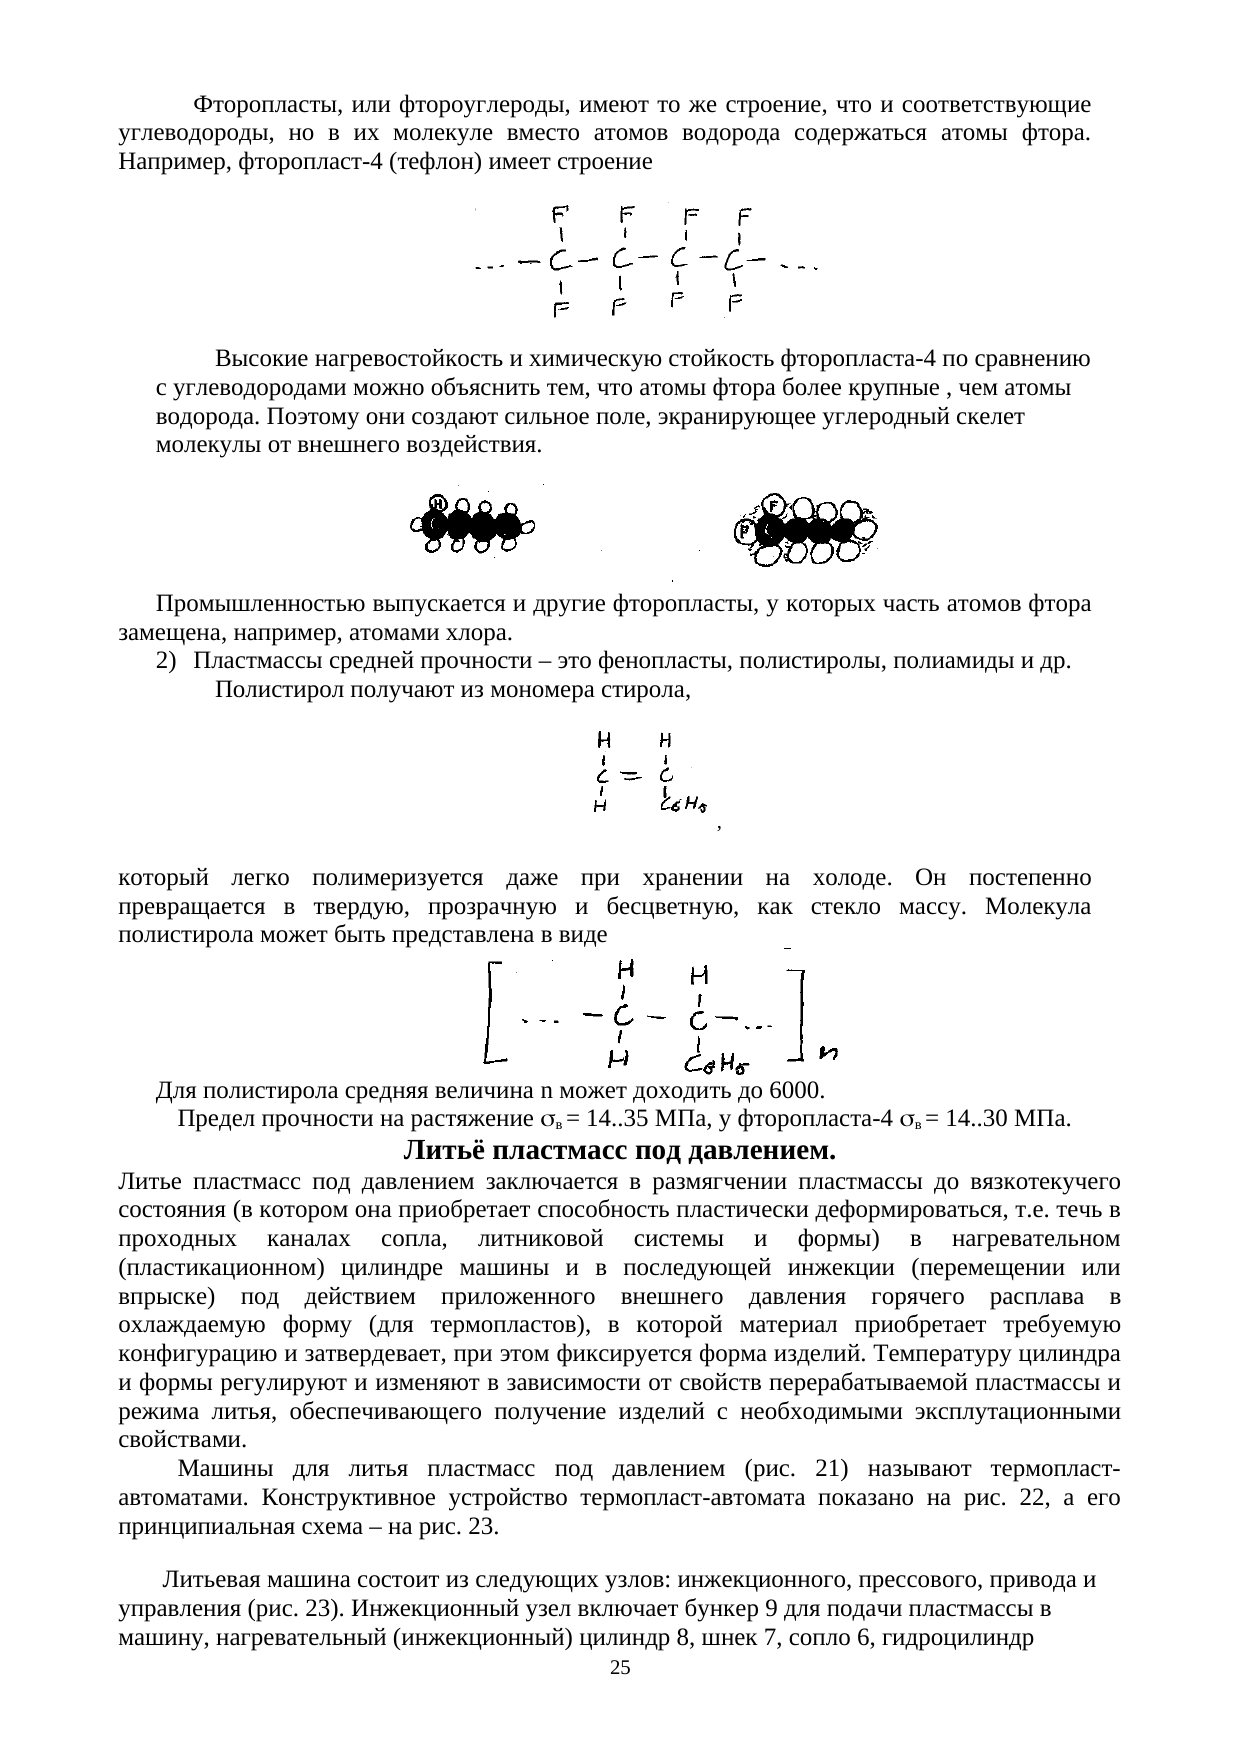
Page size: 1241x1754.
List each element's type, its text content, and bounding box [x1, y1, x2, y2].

text Предел прочности на растяжение в = 14..35 МПа, у фторопласта-4 в = 14..30 МПа. [118, 1103, 1122, 1132]
picture [372, 458, 935, 588]
text Литьё пластмасс под давлением. [118, 1132, 1122, 1166]
text , [156, 727, 1093, 833]
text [118, 1564, 1122, 1651]
list Пластмассы средней прочности – это фенопласты, полистиролы, полиамиды и др. [156, 646, 1093, 674]
text Для полистирола средняя величина n может доходить до 6000. [118, 1075, 1092, 1103]
text Высокие нагревостойкость и химическую стойкость фторопласта-4 по сравнению с углеводородами можно объяснить тем, что атомы фтора более крупные , чем атомы водорода. Поэтому они создают сильное поле, экранирующее углеродный скелет молекулы от внешнего воздействия. [156, 343, 1093, 458]
picture [475, 198, 832, 320]
text Промышленностью выпускается и другие фторопласты, у которых часть атомов фтора замещена, например, атомами хлора. [118, 588, 1093, 646]
text Литье пластмасс под давлением заключается в размягчении пластмассы до вязкотекучего состояния (в котором она приобретает способность пластически деформироваться, т.е. течь в проходных каналах сопла, литниковой системы и формы) в нагревательном (пластикационном) цилиндре машины и в последующей инжекции (перемещении или впрыске) под действием приложенного внешнего давления горячего расплава в охлаждаемую форму (для термопластов), в которой материал приобретает требуемую конфигурацию и затвердевает, при этом фиксируется форма изделий. Температуру цилиндра и формы регулируют и изменяют в зависимости от свойств перерабатываемой пластмассы и режима литья, обеспечивающего получение изделий с необходимыми эксплутационными свойствами. [118, 1166, 1122, 1453]
picture [585, 727, 717, 829]
text который легко полимеризуется даже при хранении на холоде. Он постепенно превращается в твердую, прозрачную и бесцветную, как стекло массу. Молекула полистирола может быть представлена в виде [118, 862, 1093, 948]
text Полистирол получают из мономера стирола, [156, 674, 1093, 703]
picture [447, 948, 860, 1075]
text Фторопласты, или фтороуглероды, имеют то же строение, что и соответствующие углеводороды, но в их молекуле вместо атомов водорода содержаться атомы фтора. Например, фторопласт-4 (тефлон) имеет строение [118, 89, 1093, 175]
text Машины для литья пластмасс под давлением (рис. 21) называют термопласт-автоматами. Конструктивное устройство термопласт-автомата показано на рис. 22, а его принципиальная схема – на рис. 23. [118, 1453, 1122, 1539]
